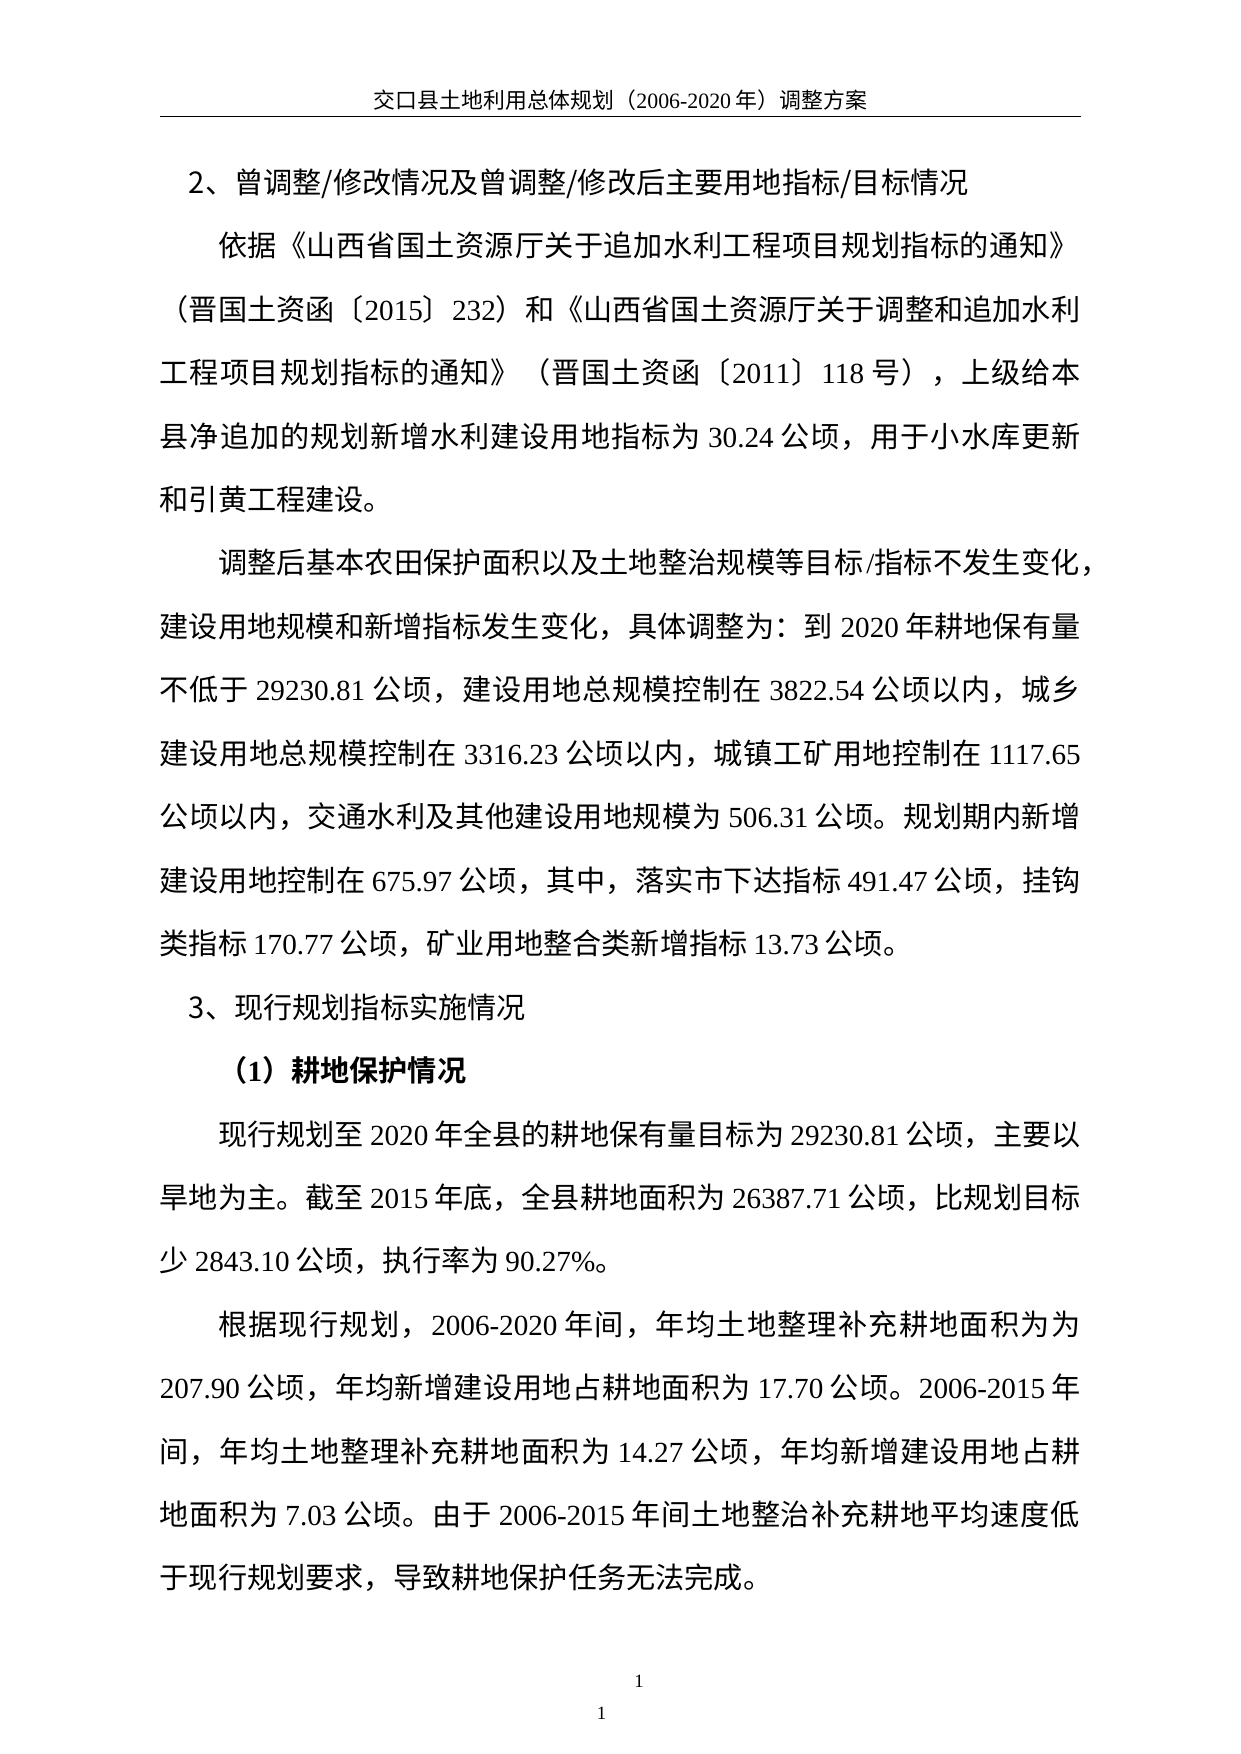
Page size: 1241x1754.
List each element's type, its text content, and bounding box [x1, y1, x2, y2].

text 调整后基本农田保护面积以及土地整治规模等目标/指标不发生变化，建设用地规模和新增指标发生变化，具体调整为：到2020年耕地保有量不低于29230.81公顷，建设用地总规模控制在3822.54公顷以内，城乡建设用地总规模控制在3316.23公顷以内，城镇工矿用地控制在1117.65公顷以内，交通水利及其他建设用地规模为506.31公顷。规划期内新增建设用地控制在675.97公顷，其中，落实市下达指标491.47公顷，挂钩类指标170.77公顷，矿业用地整合类新增指标13.73公顷。 [159, 540, 1081, 963]
text 根据现行规划，2006-2020年间，年均土地整理补充耕地面积为为207.90公顷，年均新增建设用地占耕地面积为17.70公顷。2006-2015年间，年均土地整理补充耕地面积为14.27公顷，年均新增建设用地占耕地面积为7.03公顷。由于2006-2015年间土地整治补充耕地平均速度低于现行规划要求，导致耕地保护任务无法完成。 [159, 1301, 1081, 1597]
subtitle 2、曾调整/修改情况及曾调整/修改后主要用地指标/目标情况 [159, 159, 1081, 202]
text 依据《山西省国土资源厅关于追加水利工程项目规划指标的通知》（晋国土资函〔2015〕232）和《山西省国土资源厅关于调整和追加水利工程项目规划指标的通知》（晋国土资函〔2011〕118号），上级给本县净追加的规划新增水利建设用地指标为30.24公顷，用于小水库更新和引黄工程建设。 [159, 223, 1081, 519]
subtitle （1）耕地保护情况 [159, 1048, 1081, 1090]
text 现行规划至2020年全县的耕地保有量目标为29230.81公顷，主要以旱地为主。截至2015年底，全县耕地面积为26387.71公顷，比规划目标少2843.10公顷，执行率为90.27%。 [159, 1111, 1081, 1280]
subtitle 3、现行规划指标实施情况 [159, 984, 1081, 1026]
